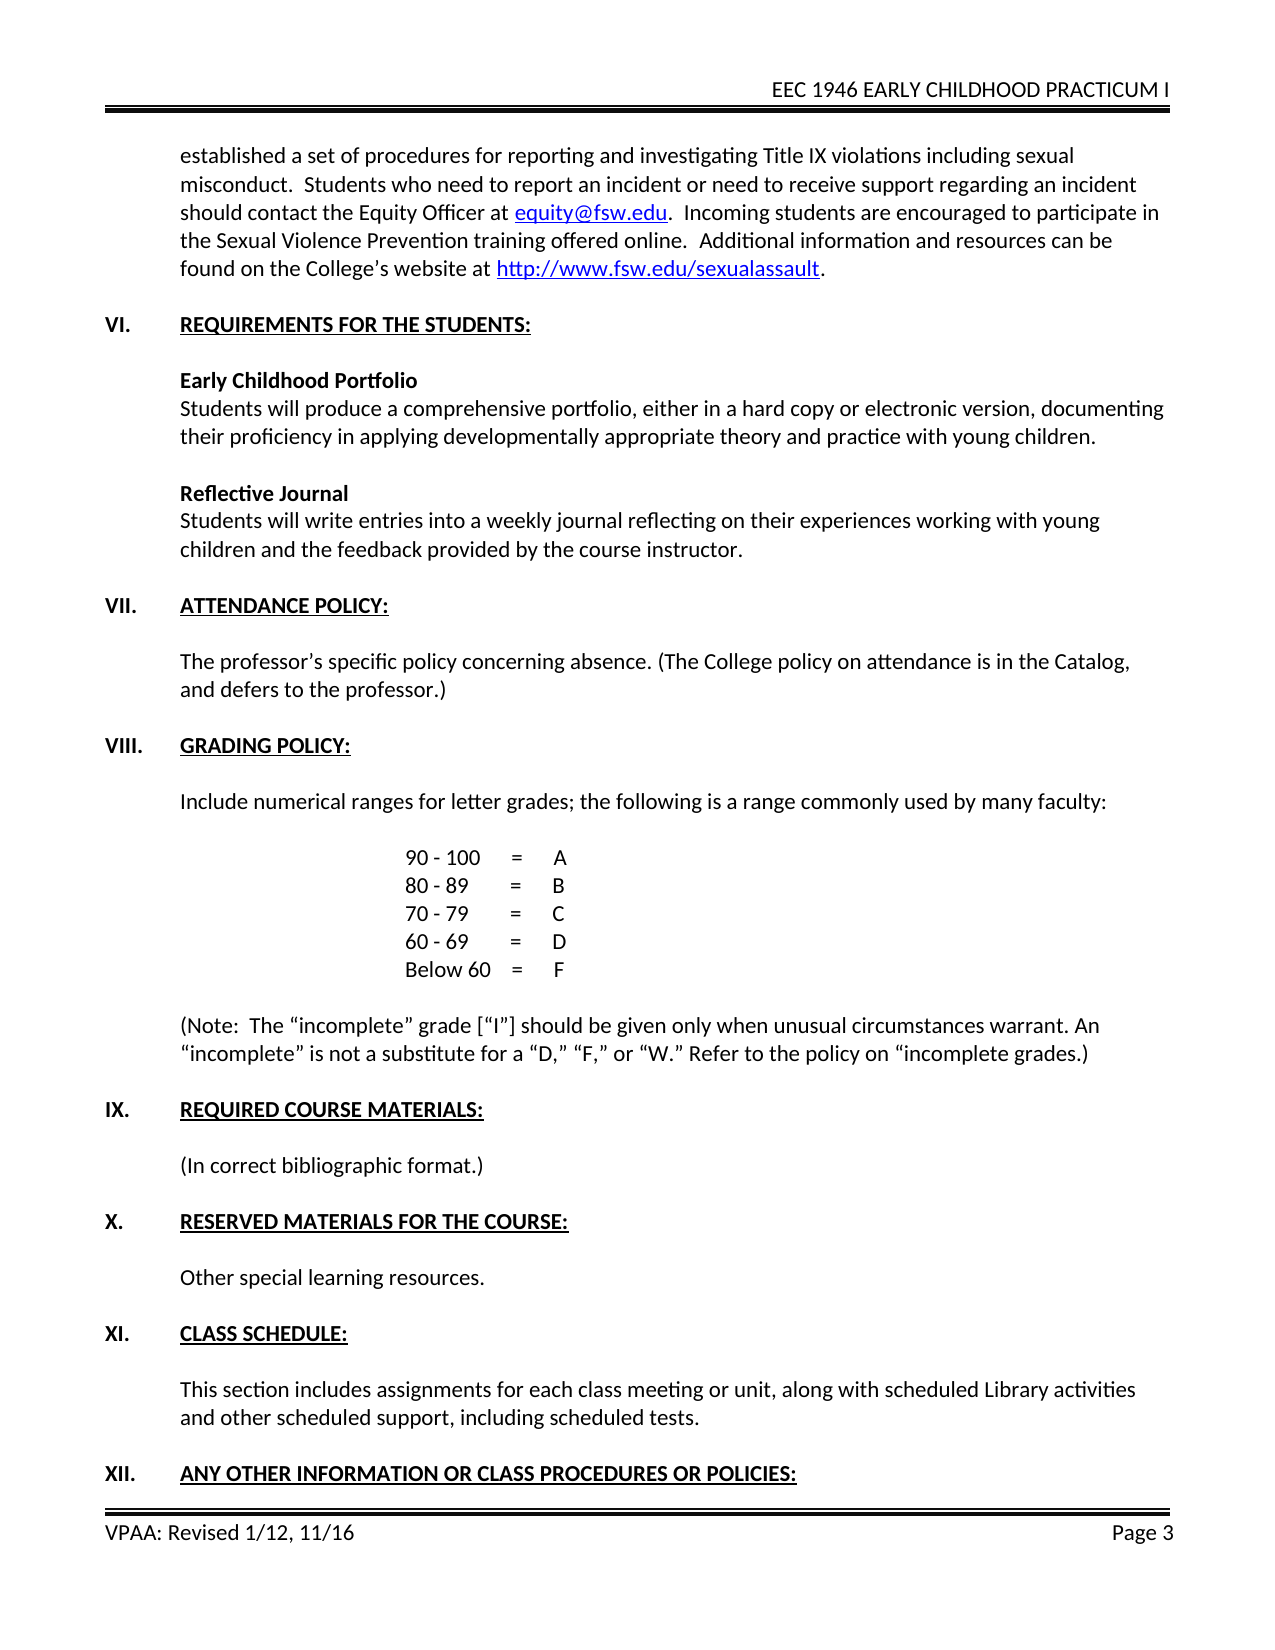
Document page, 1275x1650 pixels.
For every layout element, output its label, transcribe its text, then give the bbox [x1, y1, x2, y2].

text (In correct bibliographic format.) [180, 1151, 1170, 1179]
list RESERVED MATERIALS FOR THE COURSE: [105, 1207, 1170, 1235]
text 60 - 69 = D [405, 927, 1170, 955]
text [180, 142, 1170, 282]
list CLASS SCHEDULE: [105, 1319, 1170, 1347]
text (Note: The “incomplete” grade [“I”] should be given only when unusual circumstances warrant. An “incomplete” is not a substitute for a “D,” “F,” or “W.” Refer to the policy on “incomplete grades.) [180, 1011, 1170, 1067]
text Other special learning resources. [180, 1263, 1170, 1291]
list REQUIREMENTS FOR THE STUDENTS: [105, 310, 1170, 338]
text 90 - 100 = A [405, 843, 1170, 871]
text 80 - 89 = B [405, 871, 1170, 899]
text This section includes assignments for each class meeting or unit, along with scheduled Library activities and other scheduled support, including scheduled tests. [180, 1375, 1170, 1431]
list ANY OTHER INFORMATION OR CLASS PROCEDURES OR POLICIES: [105, 1459, 1170, 1487]
text Include numerical ranges for letter grades; the following is a range commonly used by many faculty: [180, 787, 1170, 815]
text Reflective Journal [105, 479, 1170, 507]
text Students will write entries into a weekly journal reflecting on their experiences working with young children and the feedback provided by the course instructor. [180, 507, 1170, 563]
text The professor’s specific policy concerning absence. (The College policy on attendance is in the Catalog, and defers to the professor.) [180, 647, 1170, 703]
list GRADING POLICY: [105, 731, 1170, 759]
list REQUIRED COURSE MATERIALS: [105, 1095, 1170, 1123]
text Students will produce a comprehensive portfolio, either in a hard copy or electronic version, documenting their proficiency in applying developmentally appropriate theory and practice with young children. [180, 394, 1170, 450]
text 70 - 79 = C [405, 899, 1170, 927]
text Below 60 = F [405, 955, 1170, 983]
list ATTENDANCE POLICY: [105, 591, 1170, 619]
text Early Childhood Portfolio [105, 366, 1170, 394]
